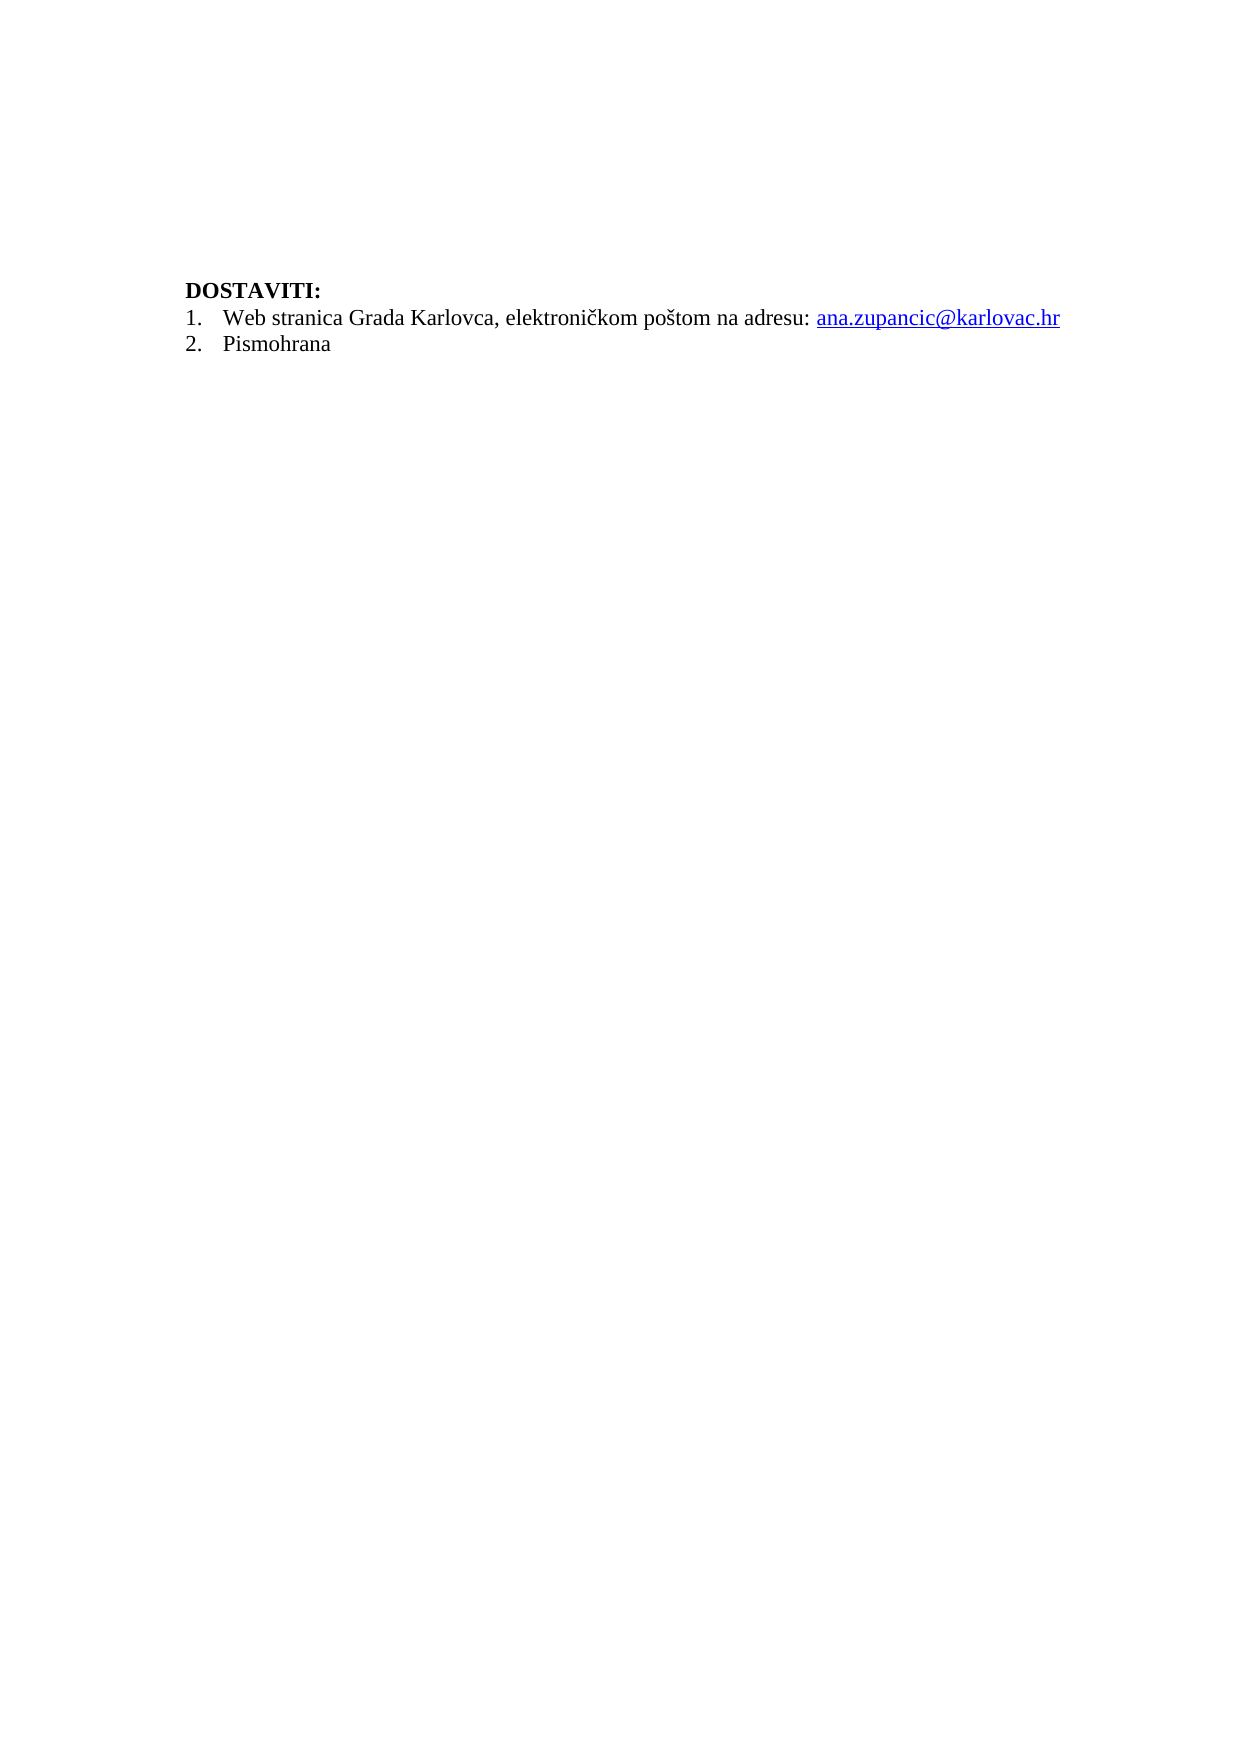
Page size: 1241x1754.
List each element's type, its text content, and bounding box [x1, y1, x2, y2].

list Pismohrana [185, 330, 1093, 356]
text DOSTAVITI: [148, 277, 1093, 304]
list Web stranica Grada Karlovca, elektroničkom poštom na adresu: ana.zupancic@karlovac.hr [185, 304, 1093, 330]
